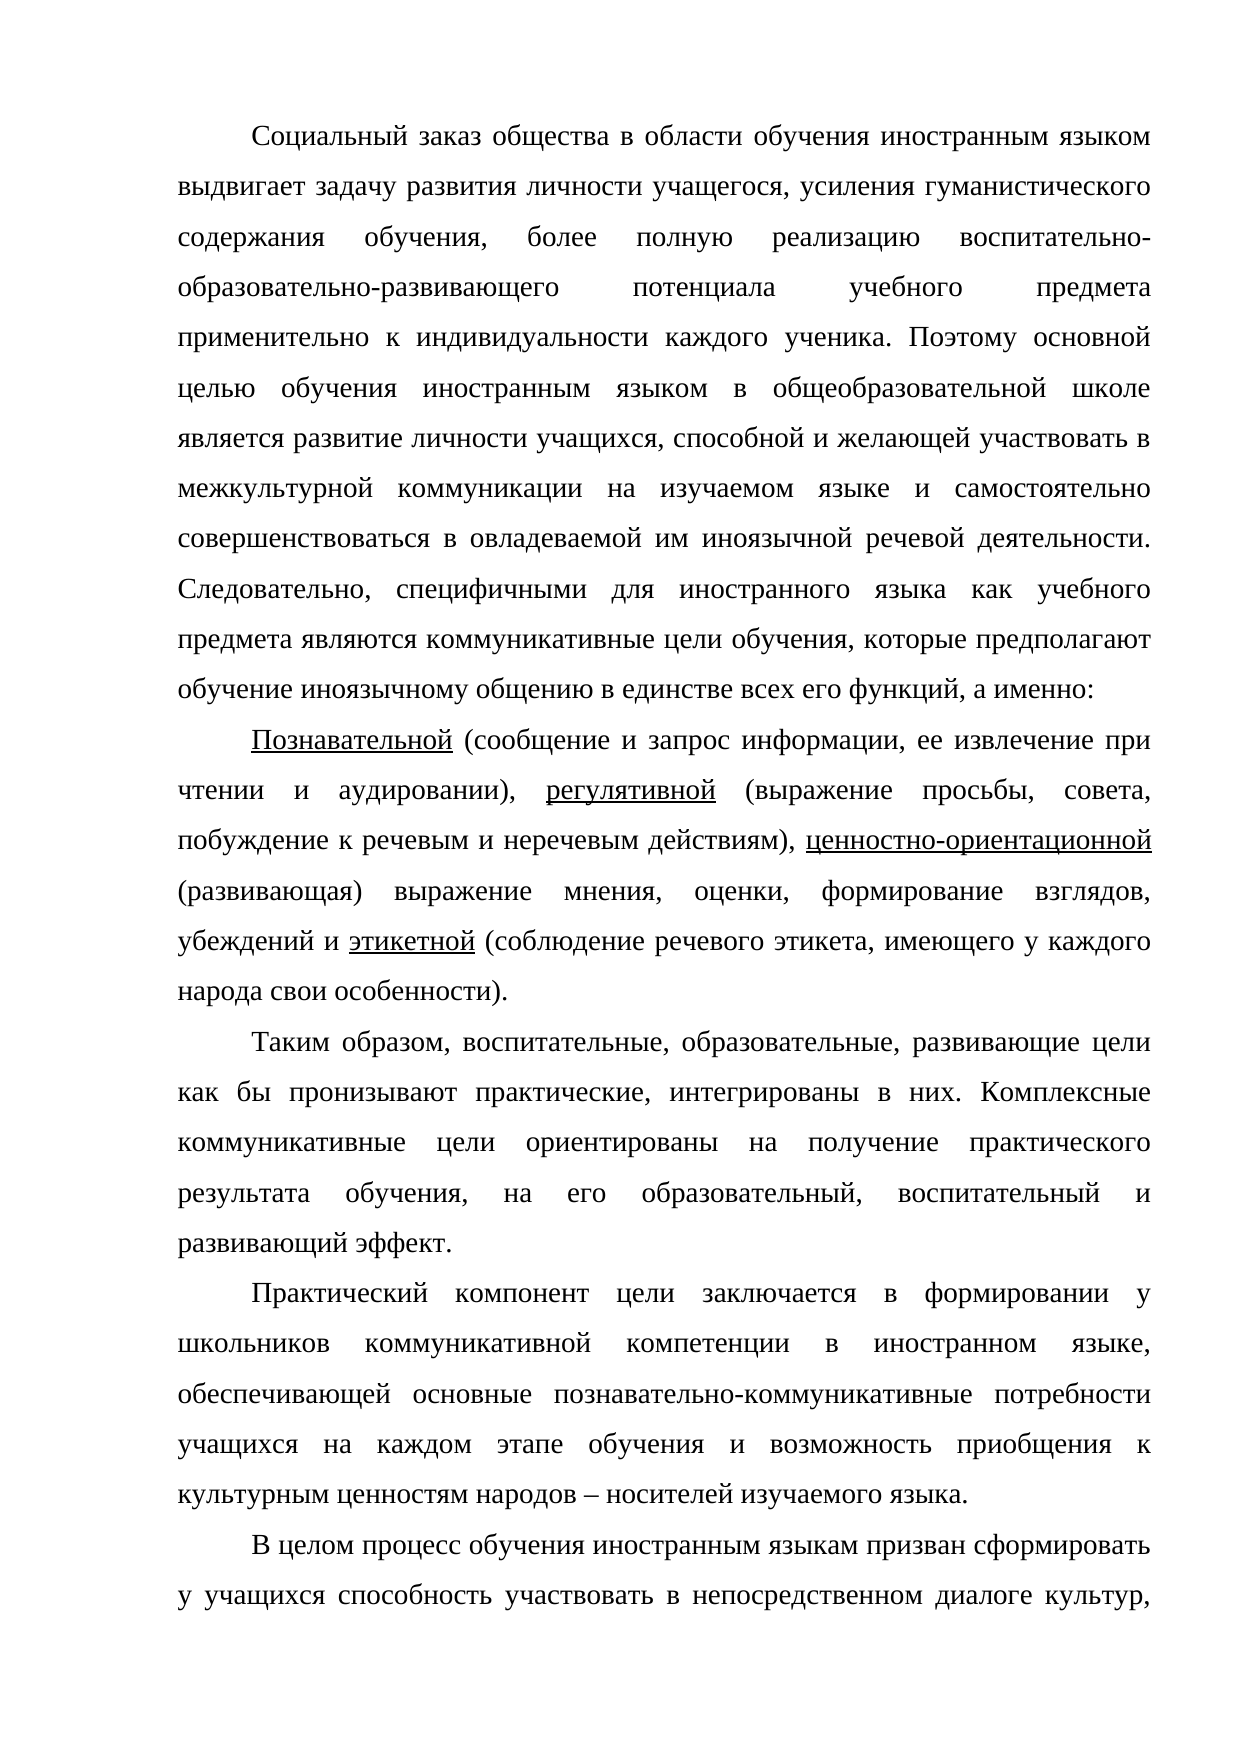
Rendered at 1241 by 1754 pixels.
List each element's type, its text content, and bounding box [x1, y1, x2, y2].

text Социальный заказ общества в области обучения иностранным языком выдвигает задачу развития личности учащегося, усиления гуманистического содержания обучения, более полную реализацию воспитательно-образовательно-развивающего потенциала учебного предмета применительно к индивидуальности каждого ученика. Поэтому основной целью обучения иностранным языком в общеобразовательной школе является развитие личности учащихся, способной и желающей участвовать в межкультурной коммуникации на изучаемом языке и самостоятельно совершенствоваться в овладеваемой им иноязычной речевой деятельности. Следовательно, специфичными для иностранного языка как учебного предмета являются коммуникативные цели обучения, которые предполагают обучение иноязычному общению в единстве всех его функций, а именно: [177, 118, 1152, 705]
text Таким образом, воспитательные, образовательные, развивающие цели как бы пронизывают практические, интегрированы в них. Комплексные коммуникативные цели ориентированы на получение практического результата обучения, на его образовательный, воспитательный и развивающий эффект. [177, 1024, 1152, 1258]
text Познавательной (сообщение и запрос информации, ее извлечение при чтении и аудировании), регулятивной (выражение просьбы, совета, побуждение к речевым и неречевым действиям), ценностно-ориентационной (развивающая) выражение мнения, оценки, формирование взглядов, убеждений и этикетной (соблюдение речевого этикета, имеющего у каждого народа свои особенности). [177, 722, 1152, 1007]
text Практический компонент цели заключается в формировании у школьников коммуникативной компетенции в иностранном языке, обеспечивающей основные познавательно-коммуникативные потребности учащихся на каждом этапе обучения и возможность приобщения к культурным ценностям народов – носителей изучаемого языка. [177, 1275, 1152, 1510]
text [177, 1527, 1152, 1611]
